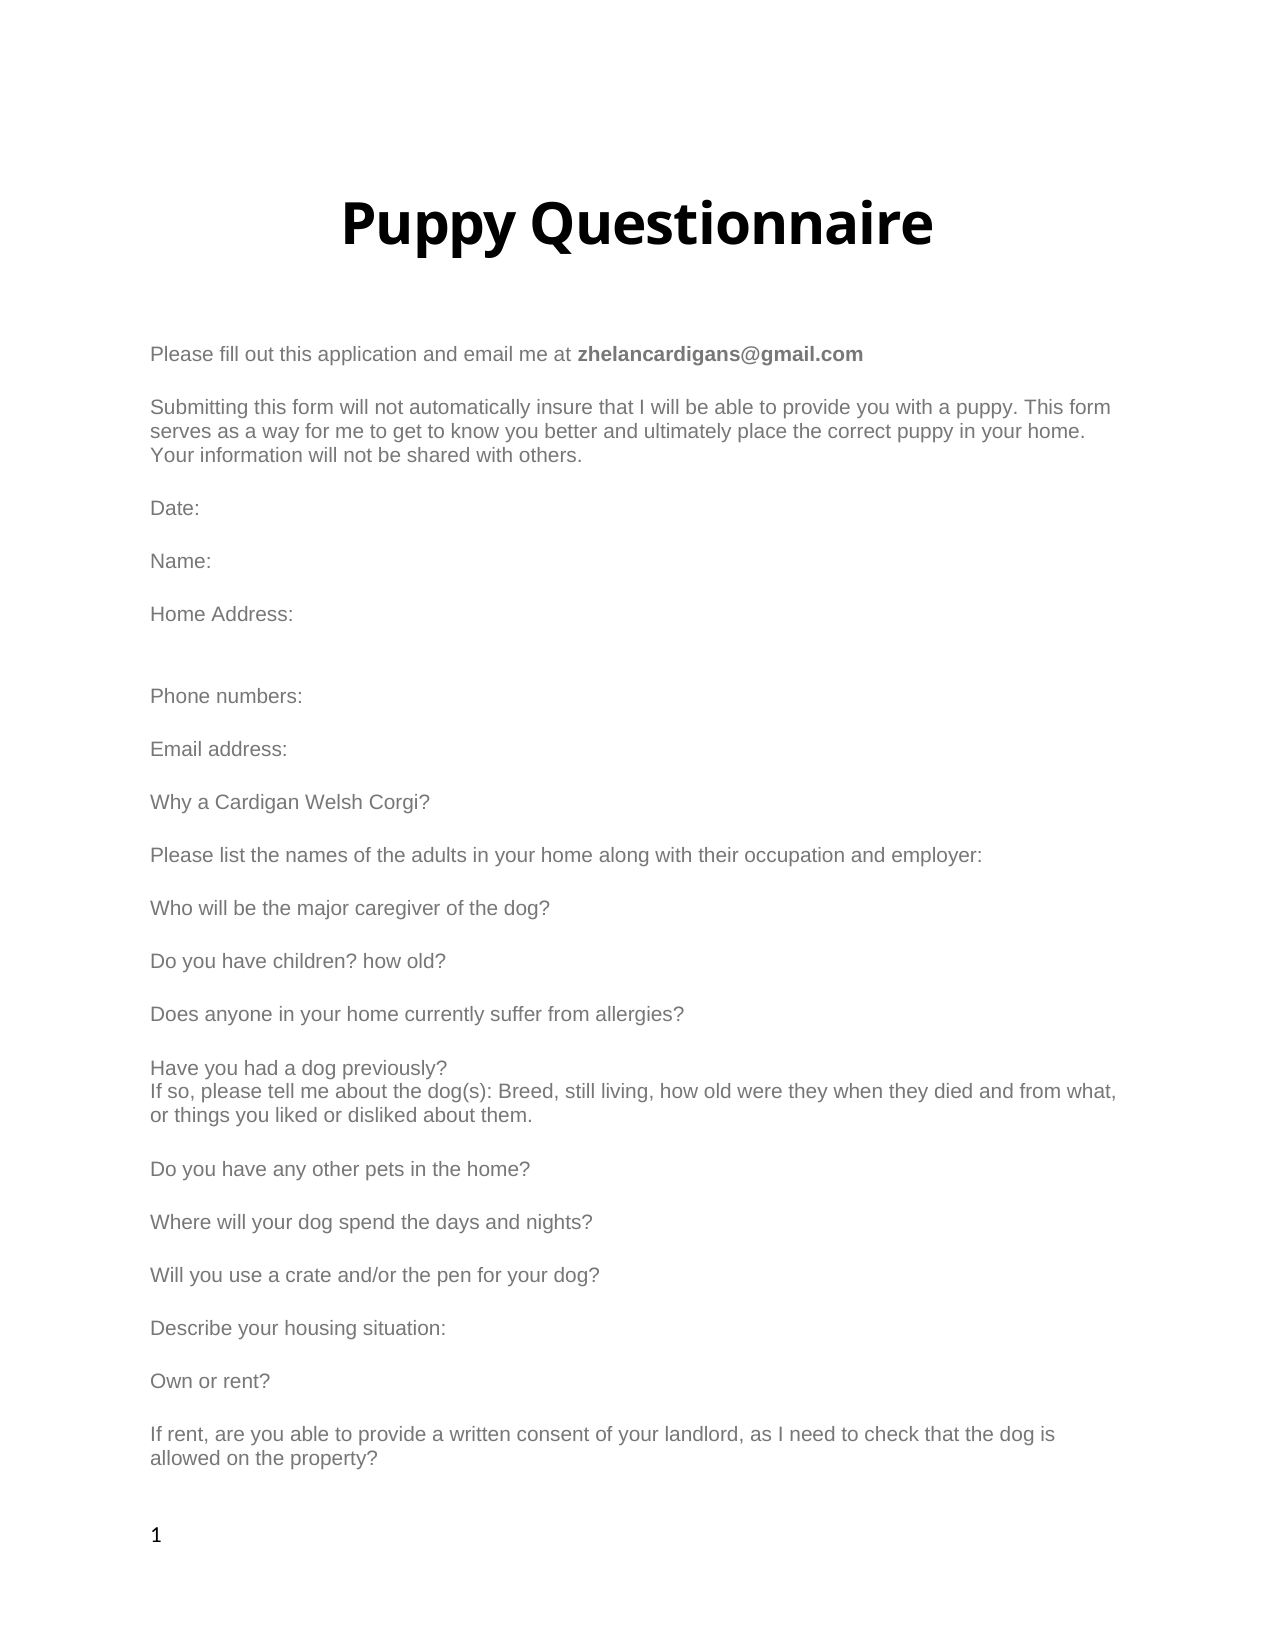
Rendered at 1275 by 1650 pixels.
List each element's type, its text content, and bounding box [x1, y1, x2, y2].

text Phone numbers: [150, 683, 1125, 707]
text Name: [150, 549, 1125, 573]
text Please list the names of the adults in your home along with their occupation and employer: [150, 843, 1125, 867]
text Own or rent? [150, 1369, 1125, 1393]
text Please fill out this application and email me at zhelancardigans@gmail.com [150, 342, 1125, 366]
text Does anyone in your home currently suffer from allergies? [150, 1002, 1125, 1026]
text Where will your dog spend the days and nights? [150, 1209, 1125, 1233]
text Will you use a crate and/or the pen for your dog? [150, 1263, 1125, 1287]
text Do you have children? how old? [150, 949, 1125, 973]
text Home Address: [150, 602, 1125, 654]
text Do you have any other pets in the home? [150, 1156, 1125, 1180]
text If rent, are you able to provide a written consent of your landlord, as I need to check that the dog is allowed on the property? [150, 1422, 1125, 1470]
text Describe your housing situation: [150, 1316, 1125, 1340]
text Why a Cardigan Welsh Corgi? [150, 790, 1125, 814]
text Who will be the major caregiver of the dog? [150, 896, 1125, 920]
text Email address: [150, 737, 1125, 761]
title Puppy Questionnaire [150, 182, 1125, 262]
text Have you had a dog previously? If so, please tell me about the dog(s): Breed, still living, how old were they when they died and from what, or things you liked or disliked about them. [150, 1055, 1125, 1127]
text Date: [150, 496, 1125, 520]
text Submitting this form will not automatically insure that I will be able to provide you with a puppy. This form serves as a way for me to get to know you better and ultimately place the correct puppy in your home. Your information will not be shared with others. [150, 395, 1125, 467]
